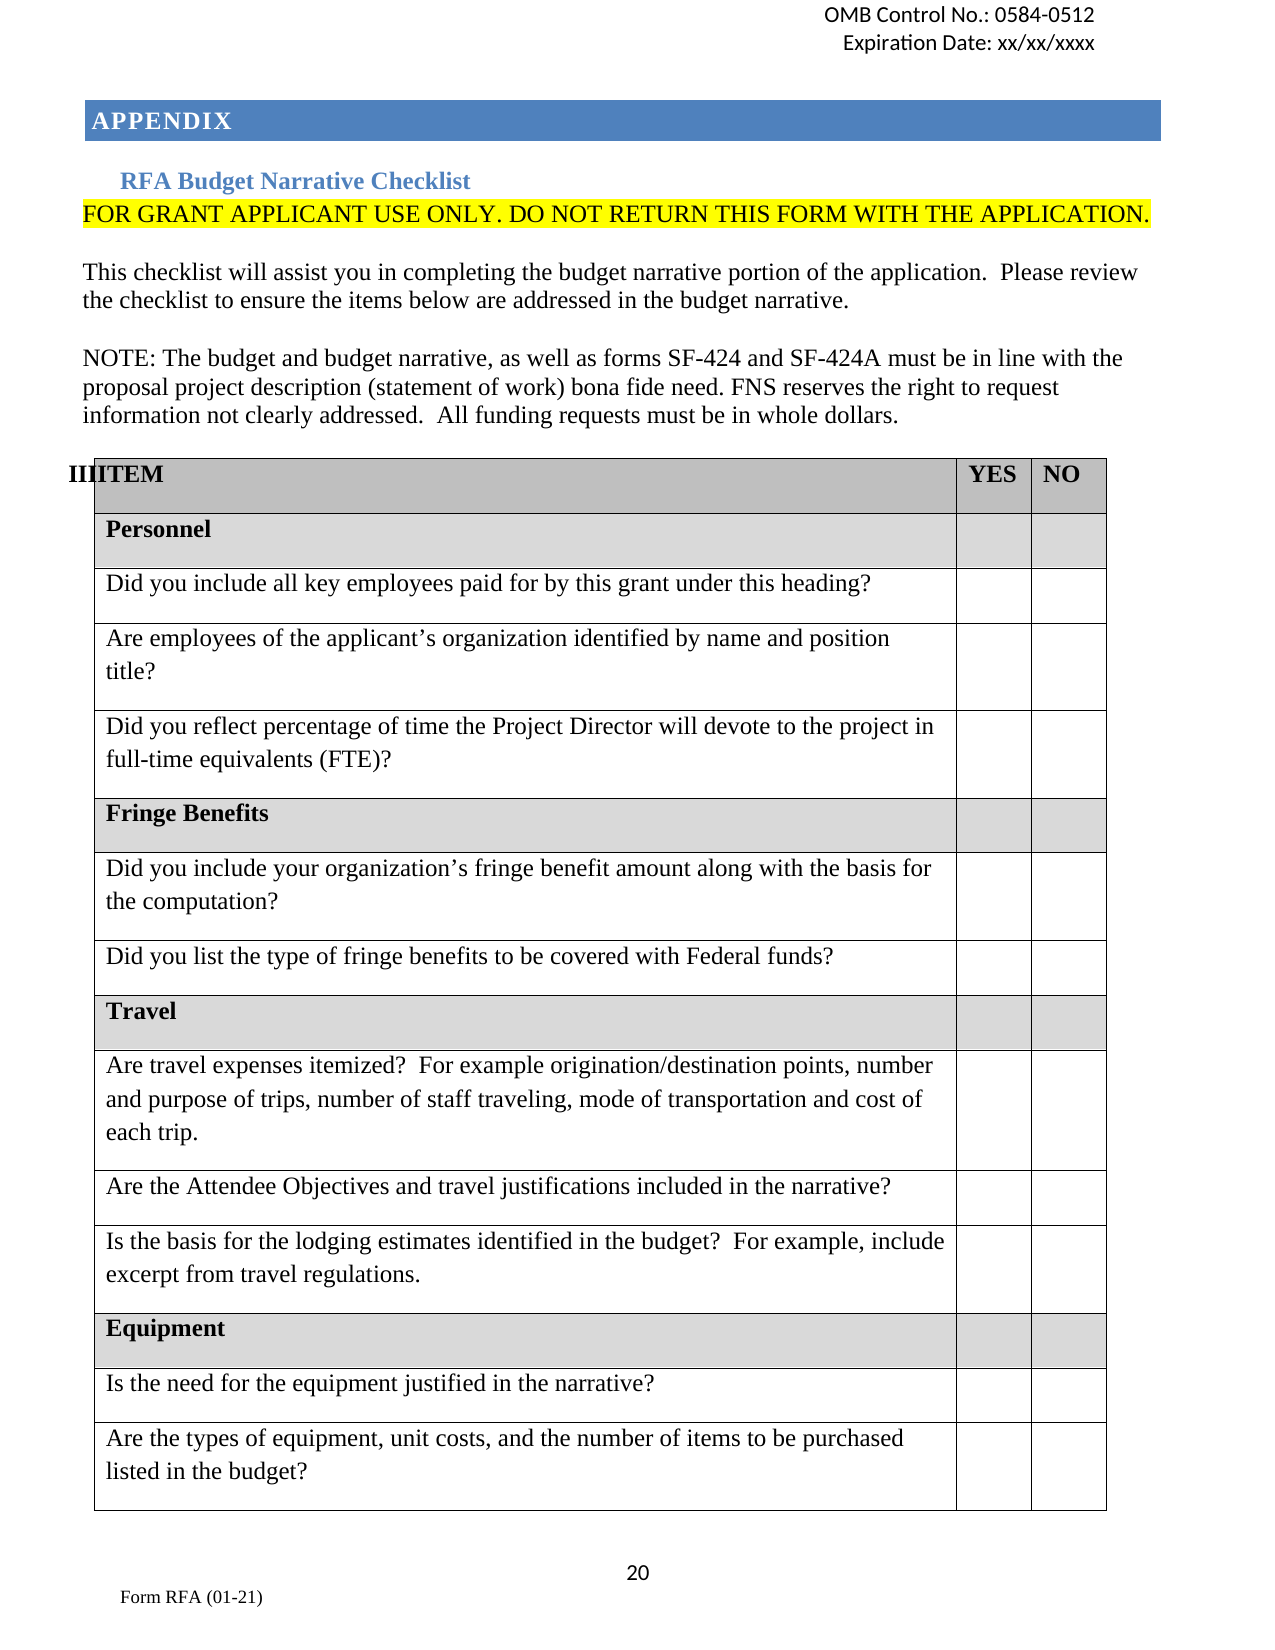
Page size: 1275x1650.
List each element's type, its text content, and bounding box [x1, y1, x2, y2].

table_cell [957, 1171, 1031, 1225]
table_cell [1032, 996, 1106, 1049]
table_cell [957, 1314, 1031, 1367]
table_cell [1032, 1369, 1106, 1422]
table_cell [1032, 1423, 1106, 1510]
table_cell [957, 1226, 1031, 1312]
table_cell [1032, 941, 1106, 995]
subtitle APPENDIX [91, 106, 1155, 135]
table_cell [1032, 1051, 1106, 1170]
table_header NO [1032, 459, 1106, 513]
table_cell [1032, 514, 1106, 567]
table_cell Fringe Benefits [95, 799, 956, 852]
table_cell [957, 1369, 1031, 1422]
table_cell [957, 799, 1031, 852]
table_cell [957, 941, 1031, 995]
table_cell [957, 853, 1031, 940]
table_cell Did you include all key employees paid for by this grant under this heading? [95, 569, 956, 622]
table_cell Personnel [95, 514, 956, 567]
table_cell [957, 1051, 1031, 1170]
table_cell Is the basis for the lodging estimates identified in the budget? For example, include excerpt from travel regulations. [95, 1226, 956, 1312]
table_cell [957, 569, 1031, 622]
table_header YES [957, 459, 1031, 513]
table_cell [1032, 1226, 1106, 1312]
table_header IIIITEM [95, 459, 956, 513]
table_cell Is the need for the equipment justified in the narrative? [95, 1369, 956, 1422]
subtitle RFA Budget Narrative Checklist [120, 166, 1155, 195]
table_cell [957, 514, 1031, 567]
table_cell Are the types of equipment, unit costs, and the number of items to be purchased listed in the budget? [95, 1423, 956, 1510]
table_cell [1032, 711, 1106, 797]
table_cell [1032, 569, 1106, 622]
table_cell [957, 624, 1031, 710]
table_cell [1032, 853, 1106, 940]
table_cell [957, 711, 1031, 797]
table_cell [1032, 799, 1106, 852]
table_cell [957, 996, 1031, 1049]
table_cell [1032, 1314, 1106, 1367]
table_cell [957, 1423, 1031, 1510]
table_cell [1032, 1171, 1106, 1225]
table_cell Are employees of the applicant’s organization identified by name and position title? [95, 624, 956, 710]
text This checklist will assist you in completing the budget narrative portion of the application. Please review the checklist to ensure the items below are addressed in the budget narrative. [82, 257, 1155, 314]
table_cell Did you include your organization’s fringe benefit amount along with the basis for the computation? [95, 853, 956, 940]
text NOTE: The budget and budget narrative, as well as forms SF-424 and SF-424A must be in line with the proposal project description (statement of work) bona fide need. FNS reserves the right to request information not clearly addressed. All funding requests must be in whole dollars. [82, 343, 1155, 429]
table_cell Are travel expenses itemized? For example origination/destination points, number and purpose of trips, number of staff traveling, mode of transportation and cost of each trip. [95, 1051, 956, 1170]
table_cell Are the Attendee Objectives and travel justifications included in the narrative? [95, 1171, 956, 1225]
table_cell Equipment [95, 1314, 956, 1367]
table_cell [1032, 624, 1106, 710]
table_cell Travel [95, 996, 956, 1049]
table_cell Did you reflect percentage of time the Project Director will devote to the project in full-time equivalents (FTE)? [95, 711, 956, 797]
table_cell Did you list the type of fringe benefits to be covered with Federal funds? [95, 941, 956, 995]
